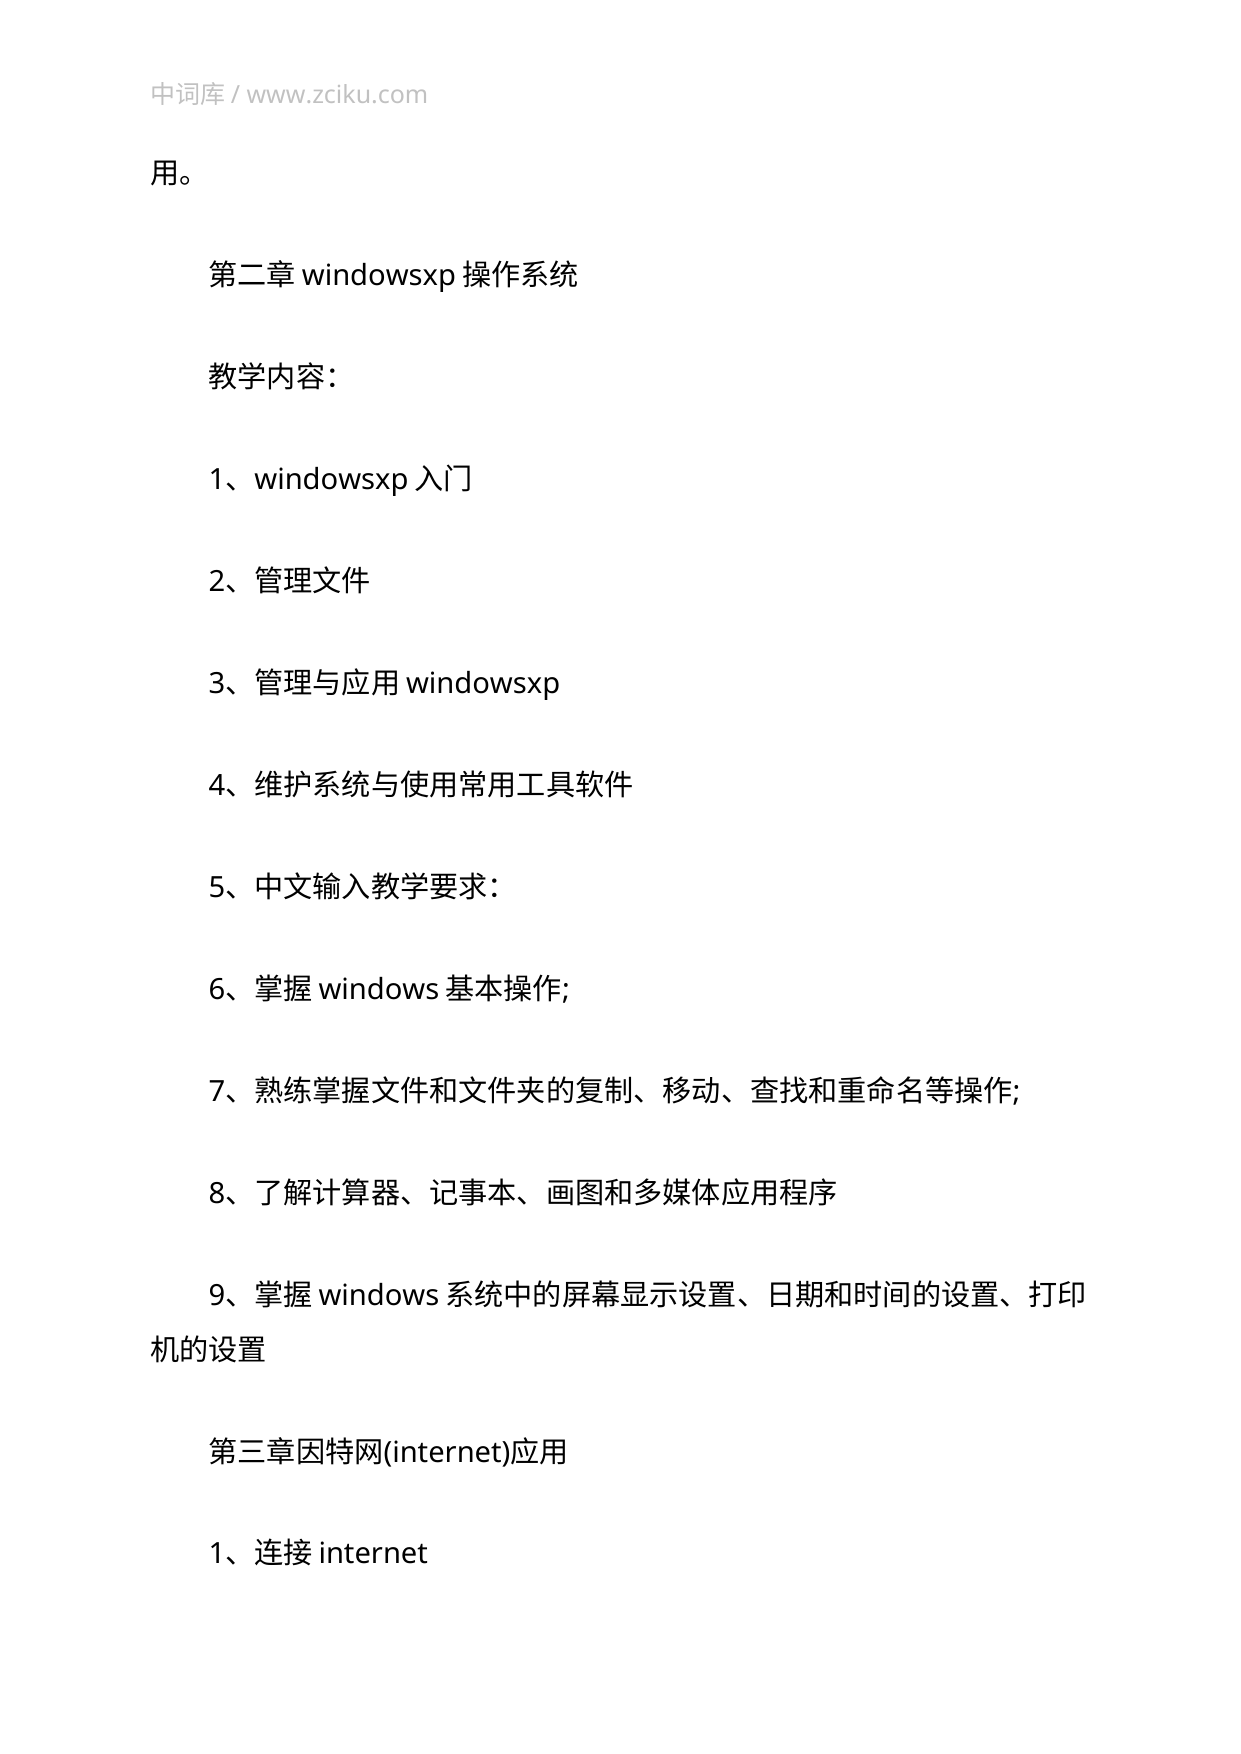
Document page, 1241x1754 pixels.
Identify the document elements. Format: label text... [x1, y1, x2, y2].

text 第二章windowsxp操作系统 [150, 252, 1090, 294]
text 9、掌握windows系统中的屏幕显示设置、日期和时间的设置、打印机的设置 [150, 1271, 1090, 1369]
text 教学内容： [150, 354, 1090, 396]
text 1、连接internet [150, 1530, 1090, 1572]
text 7、熟练掌握文件和文件夹的复制、移动、查找和重命名等操作; [150, 1067, 1090, 1110]
text 6、掌握windows基本操作; [150, 965, 1090, 1008]
text 第三章因特网(internet)应用 [150, 1428, 1090, 1471]
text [150, 150, 1090, 192]
text 1、windowsxp入门 [150, 456, 1090, 498]
text 2、管理文件 [150, 557, 1090, 600]
text 3、管理与应用windowsxp [150, 659, 1090, 702]
text 5、中文输入教学要求： [150, 863, 1090, 906]
text 4、维护系统与使用常用工具软件 [150, 761, 1090, 804]
text 8、了解计算器、记事本、画图和多媒体应用程序 [150, 1169, 1090, 1212]
